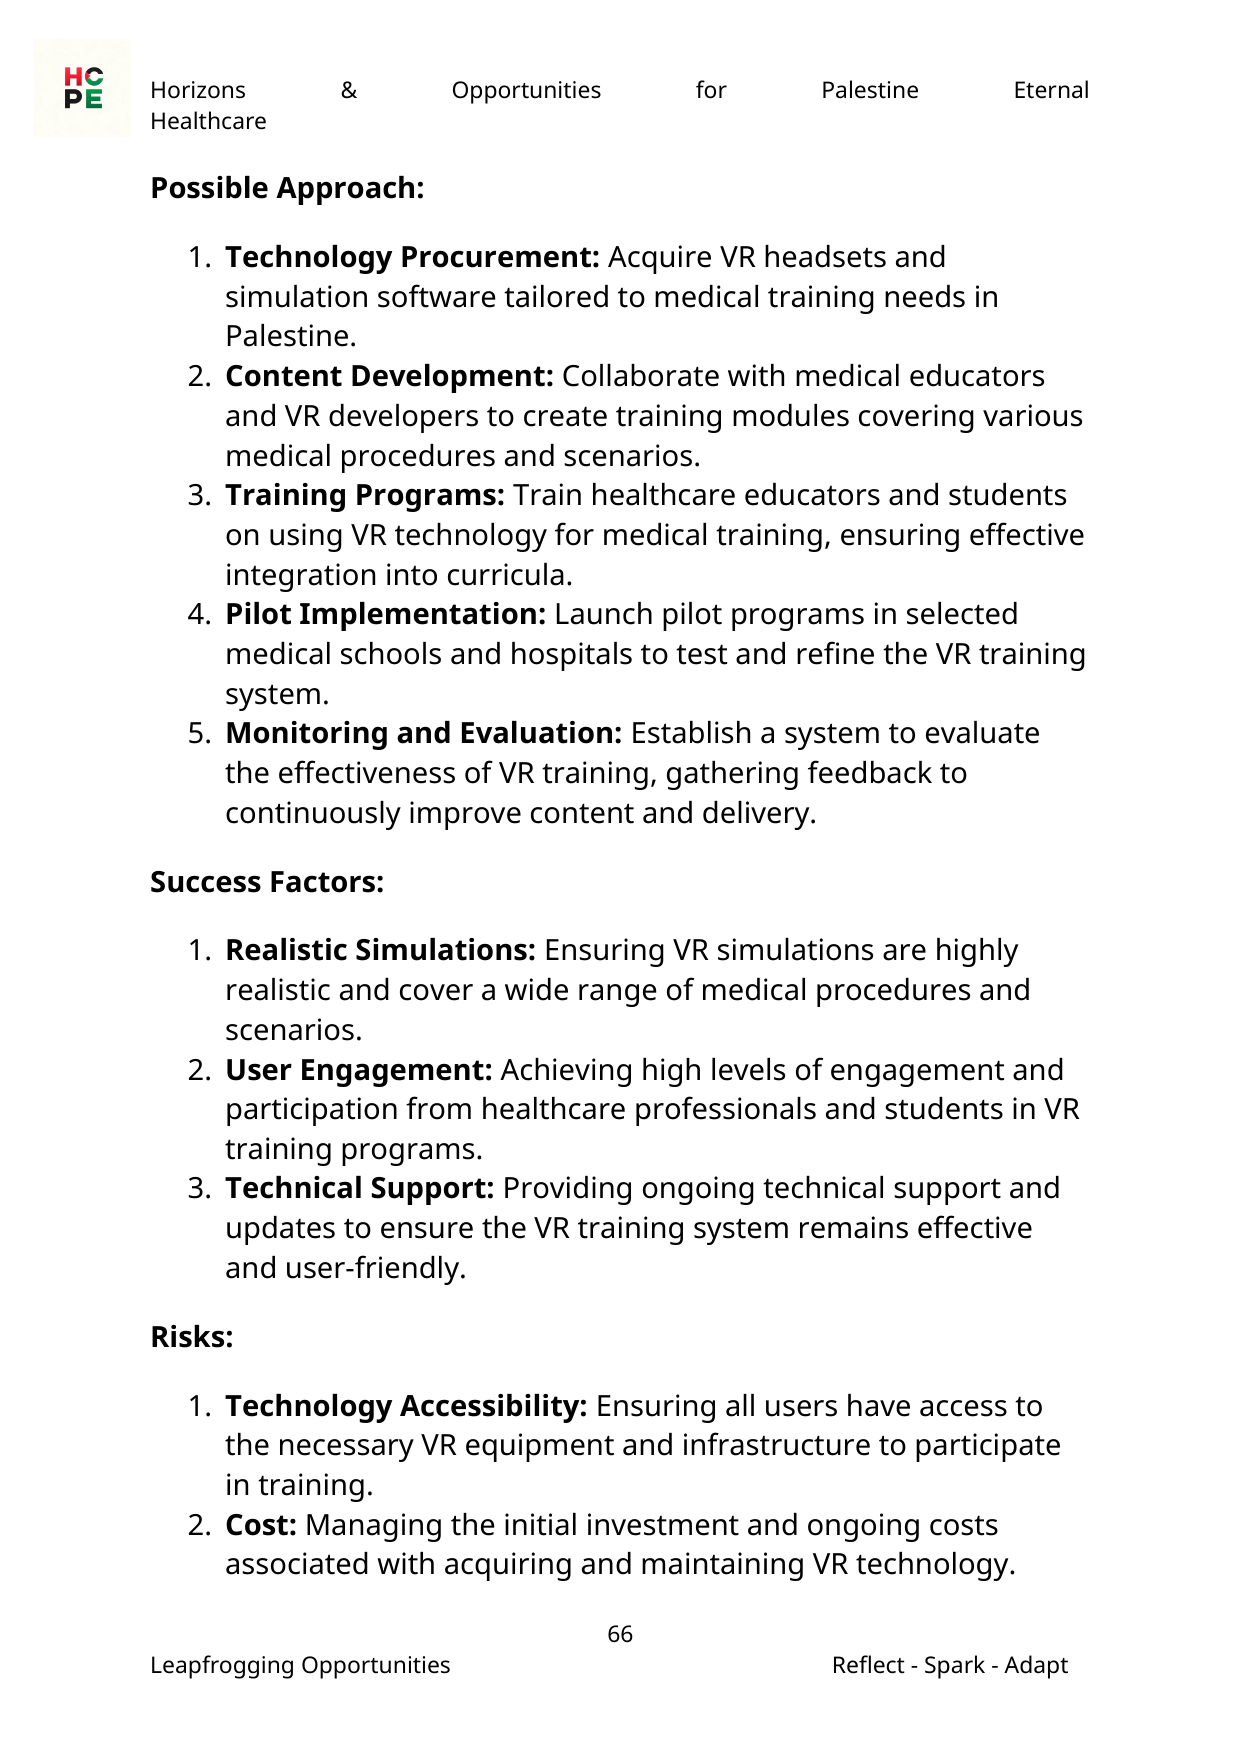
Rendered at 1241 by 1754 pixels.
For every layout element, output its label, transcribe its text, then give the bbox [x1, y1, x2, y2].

list User Engagement: Achieving high levels of engagement and participation from healthcare professionals and students in VR training programs. [187, 1049, 1090, 1168]
text Risks: [150, 1316, 1090, 1356]
list Technology Procurement: Acquire VR headsets and simulation software tailored to medical training needs in Palestine. [187, 236, 1090, 355]
list Training Programs: Train healthcare educators and students on using VR technology for medical training, ensuring effective integration into curricula. [187, 474, 1090, 593]
list Monitoring and Evaluation: Establish a system to evaluate the effectiveness of VR training, gathering feedback to continuously improve content and delivery. [187, 713, 1090, 832]
list Pilot Implementation: Launch pilot programs in selected medical schools and hospitals to test and refine the VR training system. [187, 593, 1090, 713]
list Content Development: Collaborate with medical educators and VR developers to create training modules covering various medical procedures and scenarios. [187, 355, 1090, 474]
list Realistic Simulations: Ensuring VR simulations are highly realistic and cover a wide range of medical procedures and scenarios. [187, 930, 1090, 1049]
list Technical Support: Providing ongoing technical support and updates to ensure the VR training system remains effective and user-friendly. [187, 1168, 1090, 1287]
picture [33, 38, 132, 137]
list Technology Accessibility: Ensuring all users have access to the necessary VR equipment and infrastructure to participate in training. [187, 1385, 1090, 1504]
text Success Factors: [150, 861, 1090, 901]
list Cost: Managing the initial investment and ongoing costs associated with acquiring and maintaining VR technology. [187, 1504, 1090, 1583]
text Possible Approach: [150, 167, 1090, 207]
